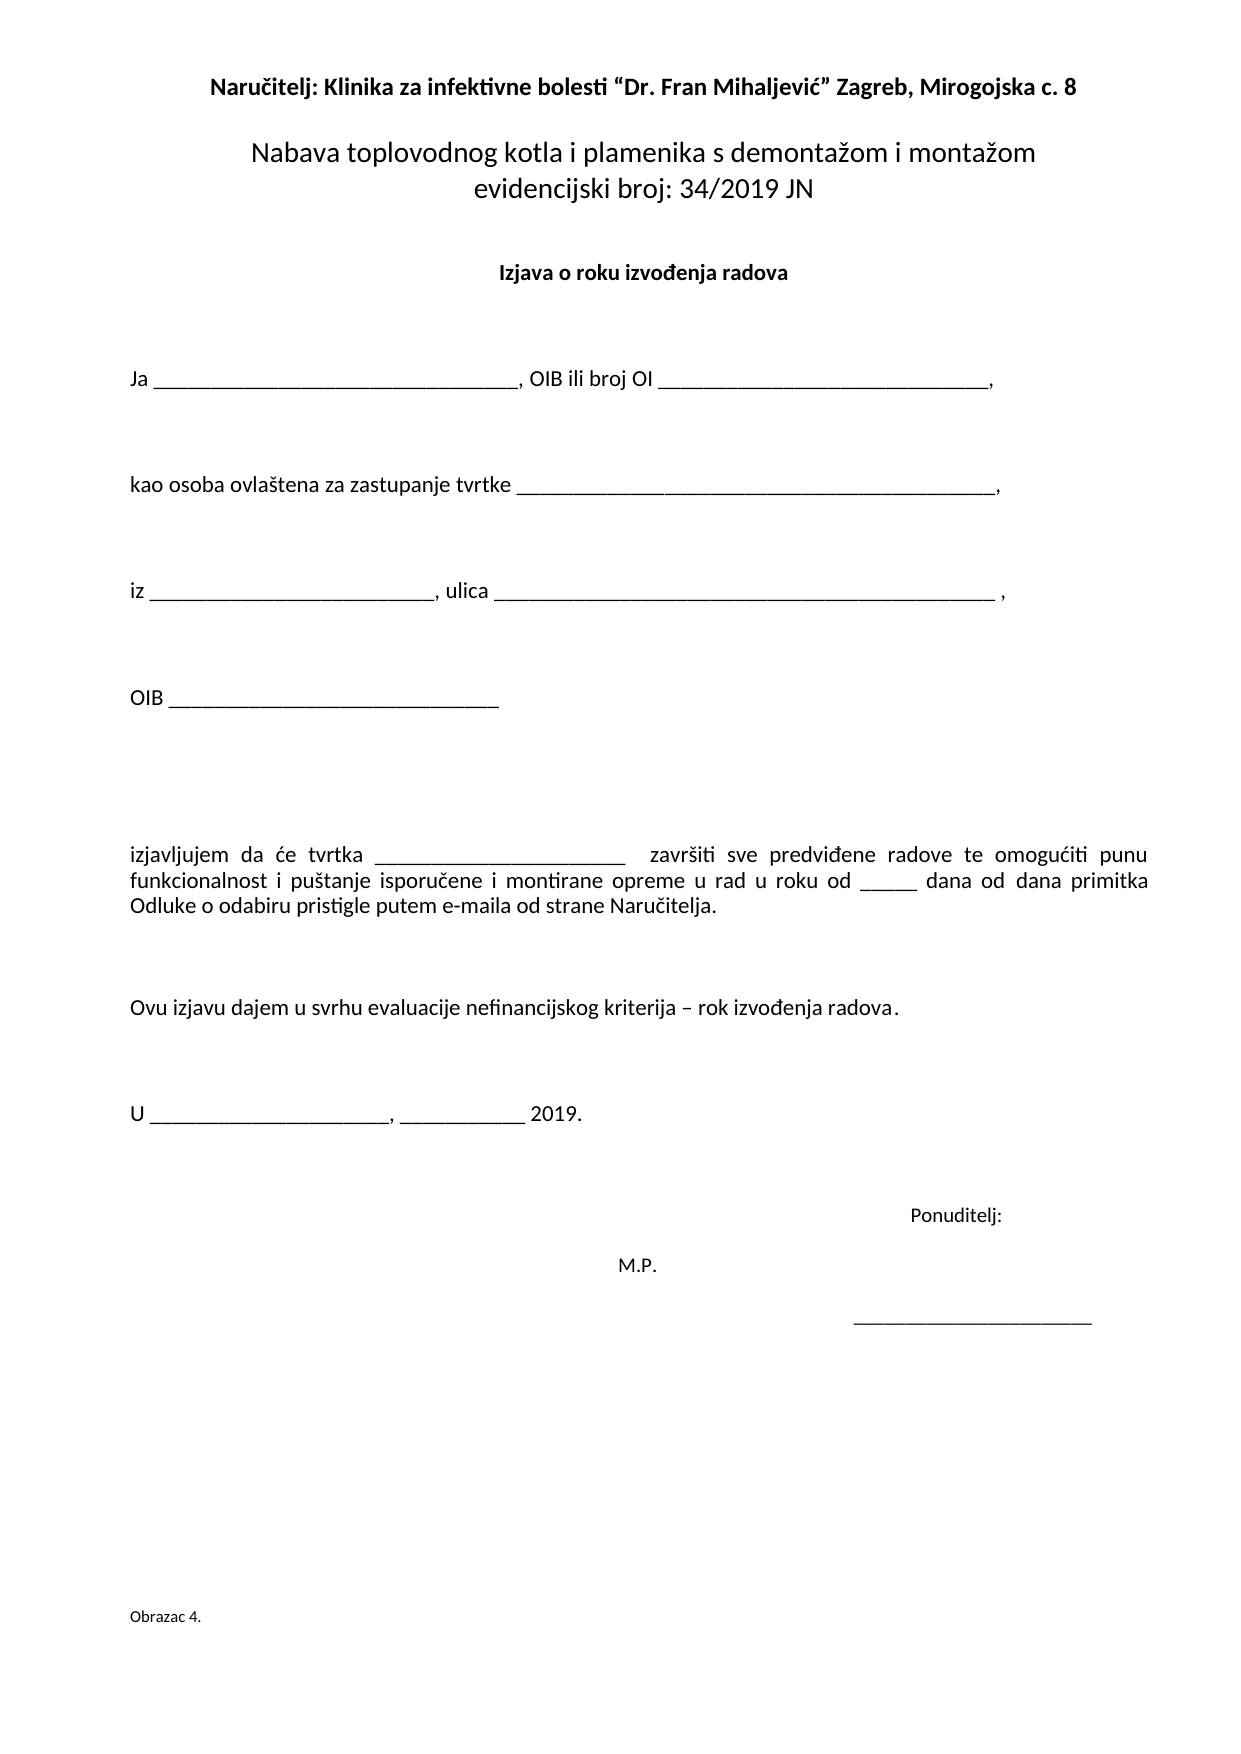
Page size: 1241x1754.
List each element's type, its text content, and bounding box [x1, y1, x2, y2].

text Obrazac 4. [130, 1606, 1157, 1626]
text izjavljujem da će tvrtka ______________________ završiti sve predviđene radove te omogućiti punu funkcionalnost i puštanje isporučene i montirane opreme u rad u roku od _____ dana od dana primitka Odluke o odabiru pristigle putem e-maila od strane Naručitelja. [130, 842, 1149, 919]
text Naručitelj: Klinika za infektivne bolesti “Dr. Fran Mihaljević” Zagreb, Mirogojska c. 8 [130, 71, 1157, 101]
text iz _________________________, ulica ____________________________________________ , [130, 577, 1157, 605]
text evidencijski broj: 34/2019 JN [130, 170, 1157, 206]
text Izjava o roku izvođenja radova [130, 258, 1157, 287]
text OIB _____________________________ [130, 683, 1157, 711]
text Ovu izjavu dajem u svrhu evaluacije nefinancijskog kriterija – rok izvođenja radova. [130, 993, 1157, 1021]
text U _____________________, ___________ 2019. [130, 1099, 1157, 1127]
text Ja ________________________________, OIB ili broj OI _____________________________, [130, 364, 1157, 393]
text kao osoba ovlaštena za zastupanje tvrtke __________________________________________, [130, 471, 1157, 499]
text Ponuditelj: [910, 1202, 1157, 1227]
text M.P. [130, 1252, 1157, 1277]
text Nabava toplovodnog kotla i plamenika s demontažom i montažom [130, 134, 1157, 170]
text _______________________ [853, 1302, 1157, 1327]
